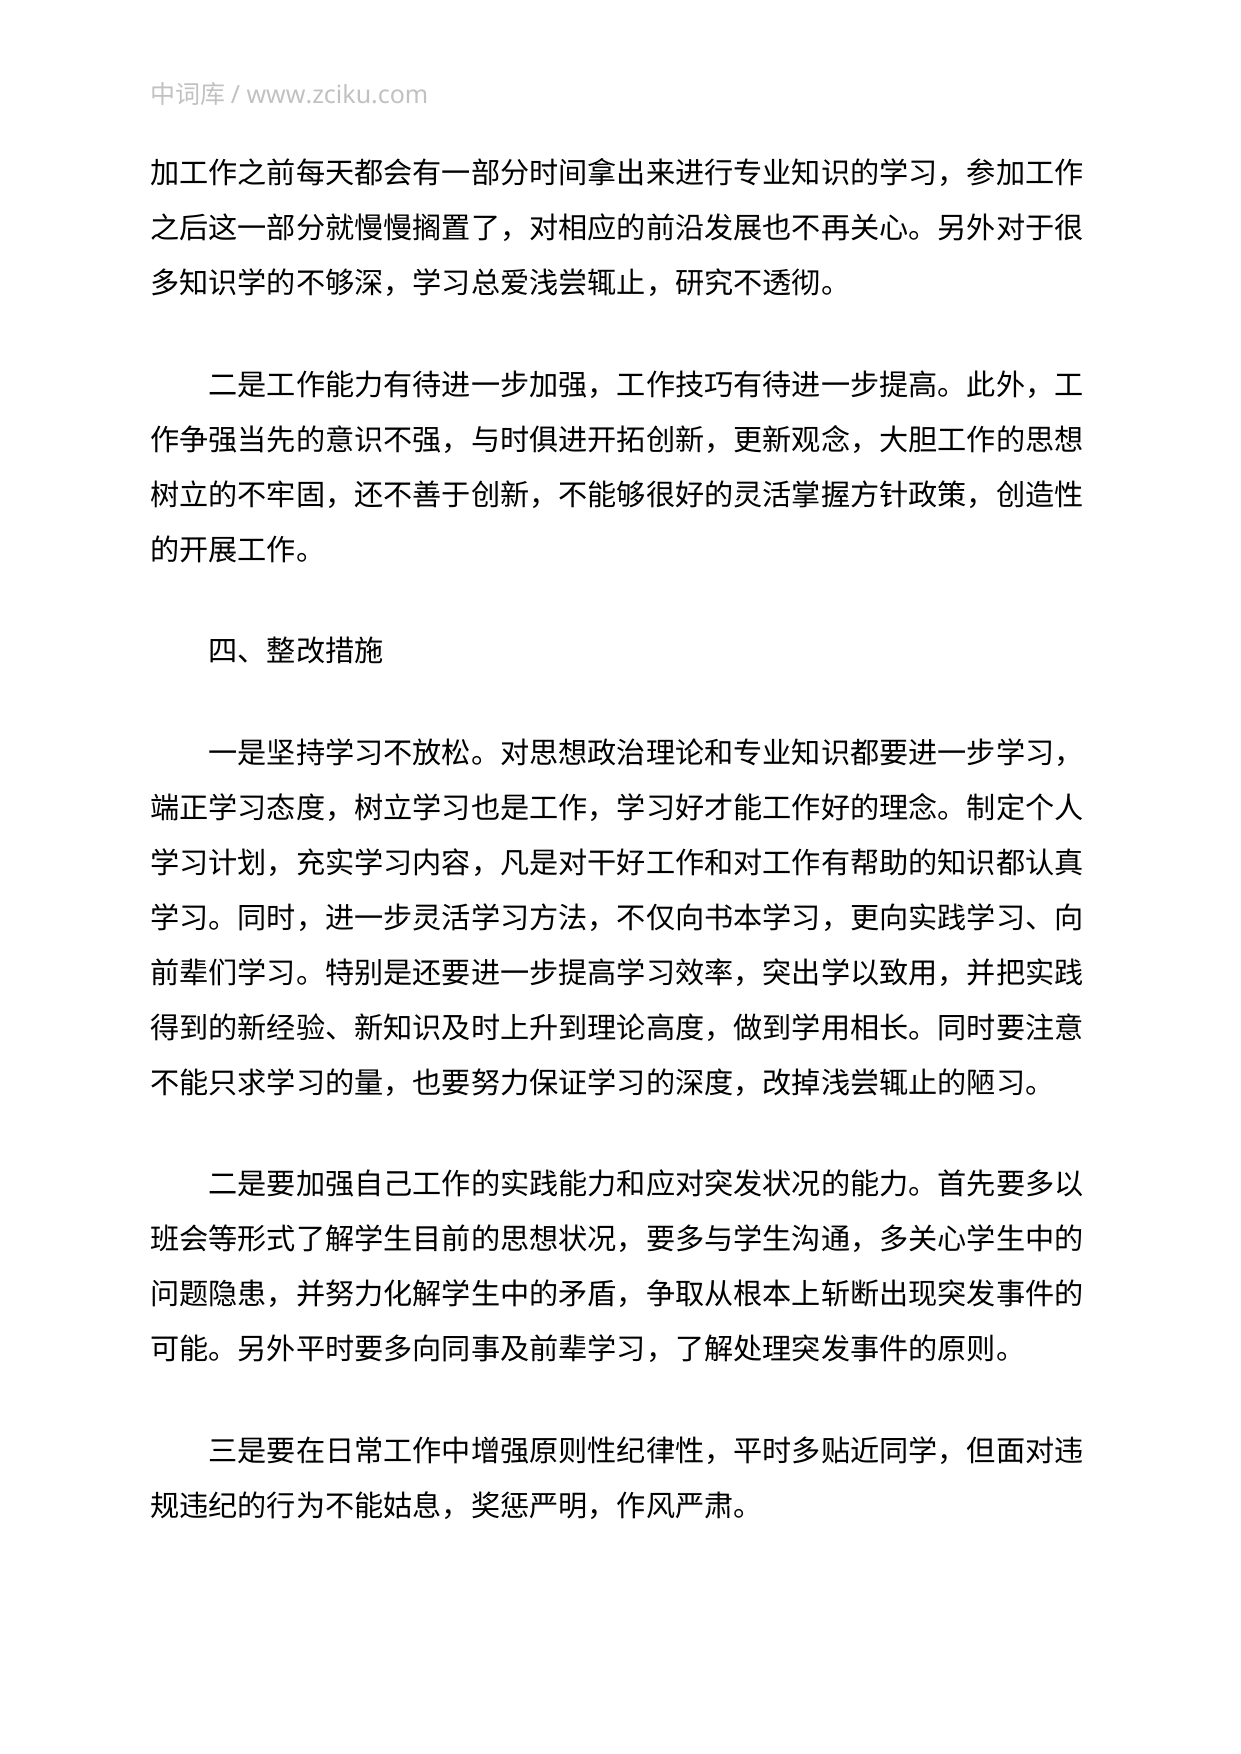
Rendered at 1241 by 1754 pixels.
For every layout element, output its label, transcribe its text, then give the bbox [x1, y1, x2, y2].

text 二是要加强自己工作的实践能力和应对突发状况的能力。首先要多以班会等形式了解学生目前的思想状况，要多与学生沟通，多关心学生中的问题隐患，并努力化解学生中的矛盾，争取从根本上斩断出现突发事件的可能。另外平时要多向同事及前辈学习，了解处理突发事件的原则。 [150, 1161, 1090, 1368]
text 一是坚持学习不放松。对思想政治理论和专业知识都要进一步学习，端正学习态度，树立学习也是工作，学习好才能工作好的理念。制定个人学习计划，充实学习内容，凡是对干好工作和对工作有帮助的知识都认真学习。同时，进一步灵活学习方法，不仅向书本学习，更向实践学习、向前辈们学习。特别是还要进一步提高学习效率，突出学以致用，并把实践得到的新经验、新知识及时上升到理论高度，做到学用相长。同时要注意不能只求学习的量，也要努力保证学习的深度，改掉浅尝辄止的陋习。 [150, 730, 1090, 1101]
text 二是工作能力有待进一步加强，工作技巧有待进一步提高。此外，工作争强当先的意识不强，与时俱进开拓创新，更新观念，大胆工作的思想树立的不牢固，还不善于创新，不能够很好的灵活掌握方针政策，创造性的开展工作。 [150, 362, 1090, 568]
text 三是要在日常工作中增强原则性纪律性，平时多贴近同学，但面对违规违纪的行为不能姑息，奖惩严明，作风严肃。 [150, 1427, 1090, 1524]
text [150, 150, 1090, 302]
text 四、整改措施 [150, 628, 1090, 670]
